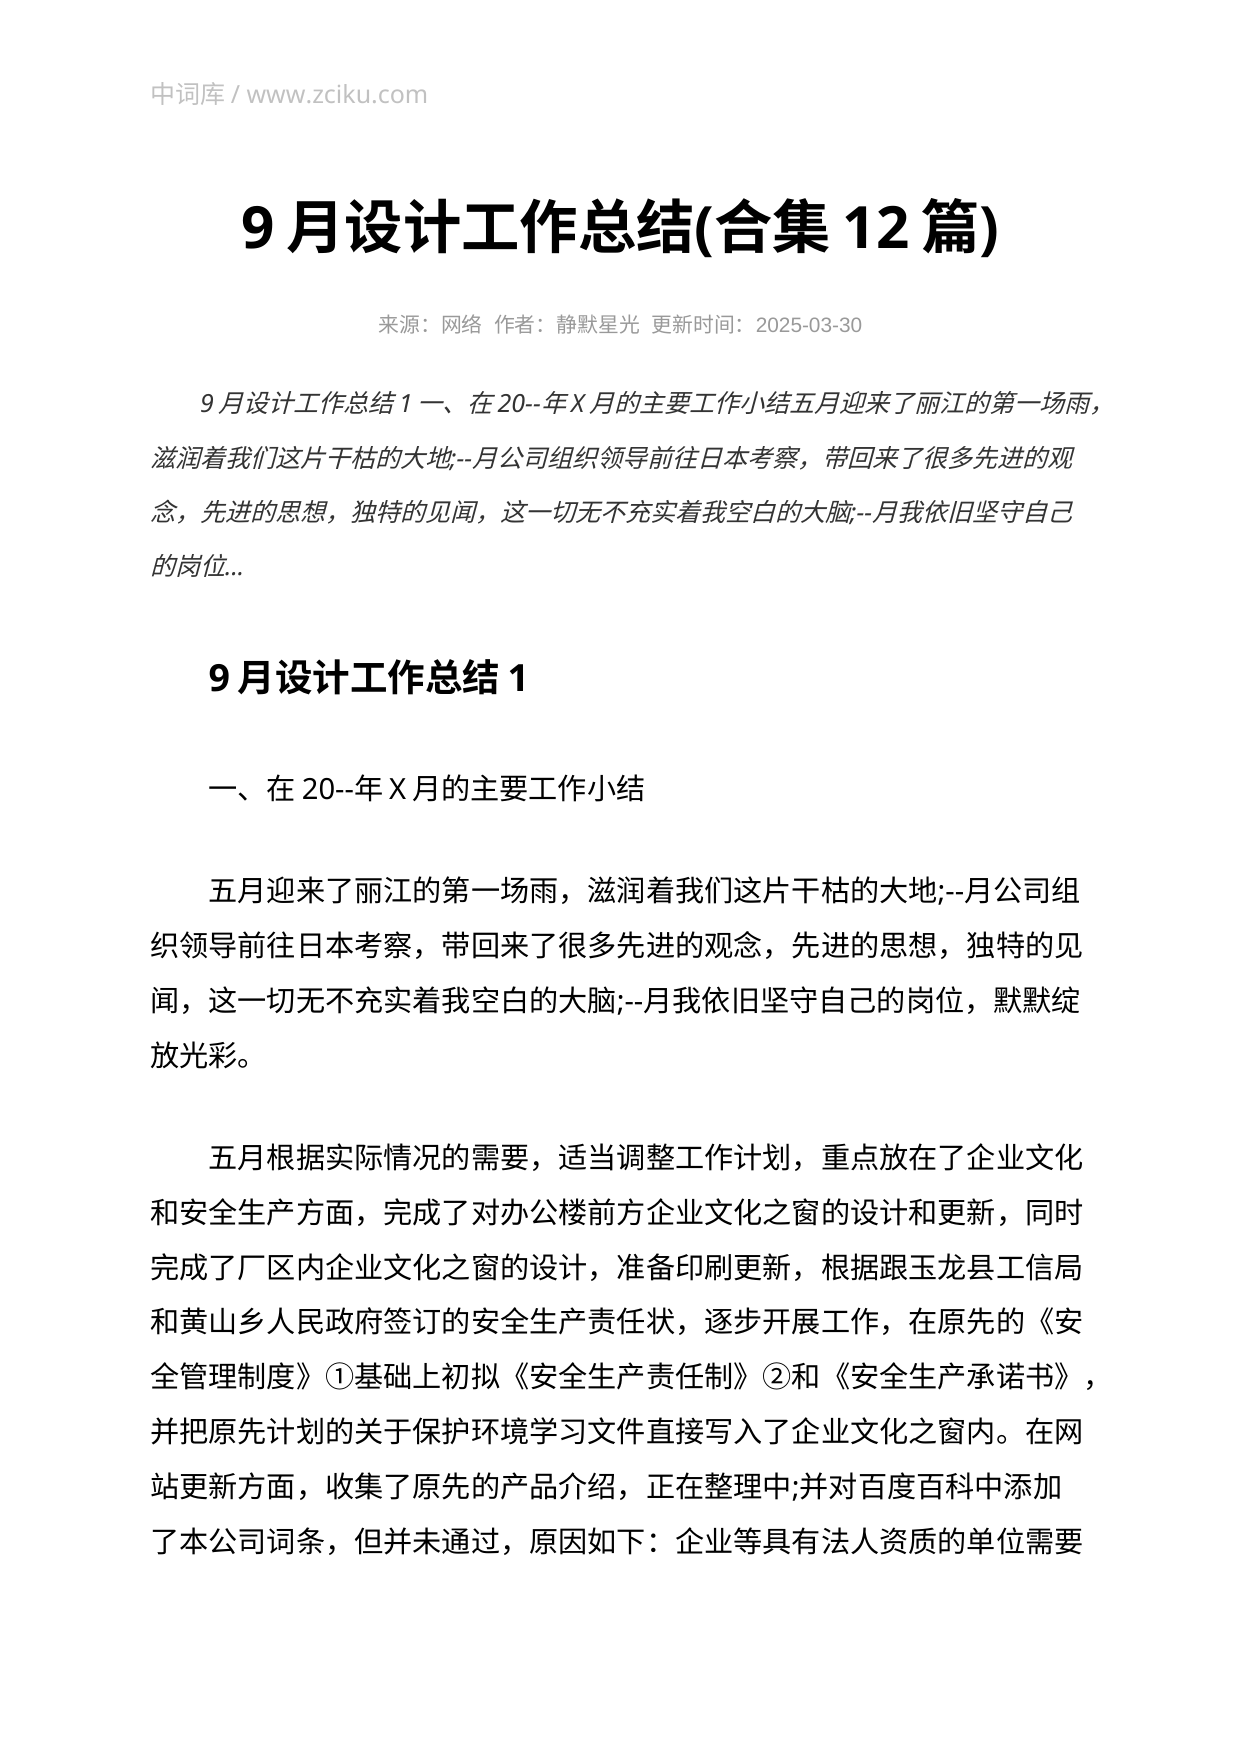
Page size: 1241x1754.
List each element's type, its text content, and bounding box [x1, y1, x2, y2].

subtitle 9月设计工作总结(合集12篇) [150, 181, 1090, 266]
text 9月设计工作总结1一、在20--年X月的主要工作小结五月迎来了丽江的第一场雨，滋润着我们这片干枯的大地;--月公司组织领导前往日本考察，带回来了很多先进的观念，先进的思想，独特的见闻，这一切无不充实着我空白的大脑;--月我依旧坚守自己的岗位... [150, 384, 1090, 583]
text 五月迎来了丽江的第一场雨，滋润着我们这片干枯的大地;--月公司组织领导前往日本考察，带回来了很多先进的观念，先进的思想，独特的见闻，这一切无不充实着我空白的大脑;--月我依旧坚守自己的岗位，默默绽放光彩。 [150, 868, 1090, 1075]
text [150, 1134, 1090, 1561]
text 来源：网络 作者：静默星光 更新时间：2025-03-30 [150, 313, 1090, 337]
text 9月设计工作总结1 [150, 648, 1090, 703]
text 一、在20--年X月的主要工作小结 [150, 766, 1090, 808]
